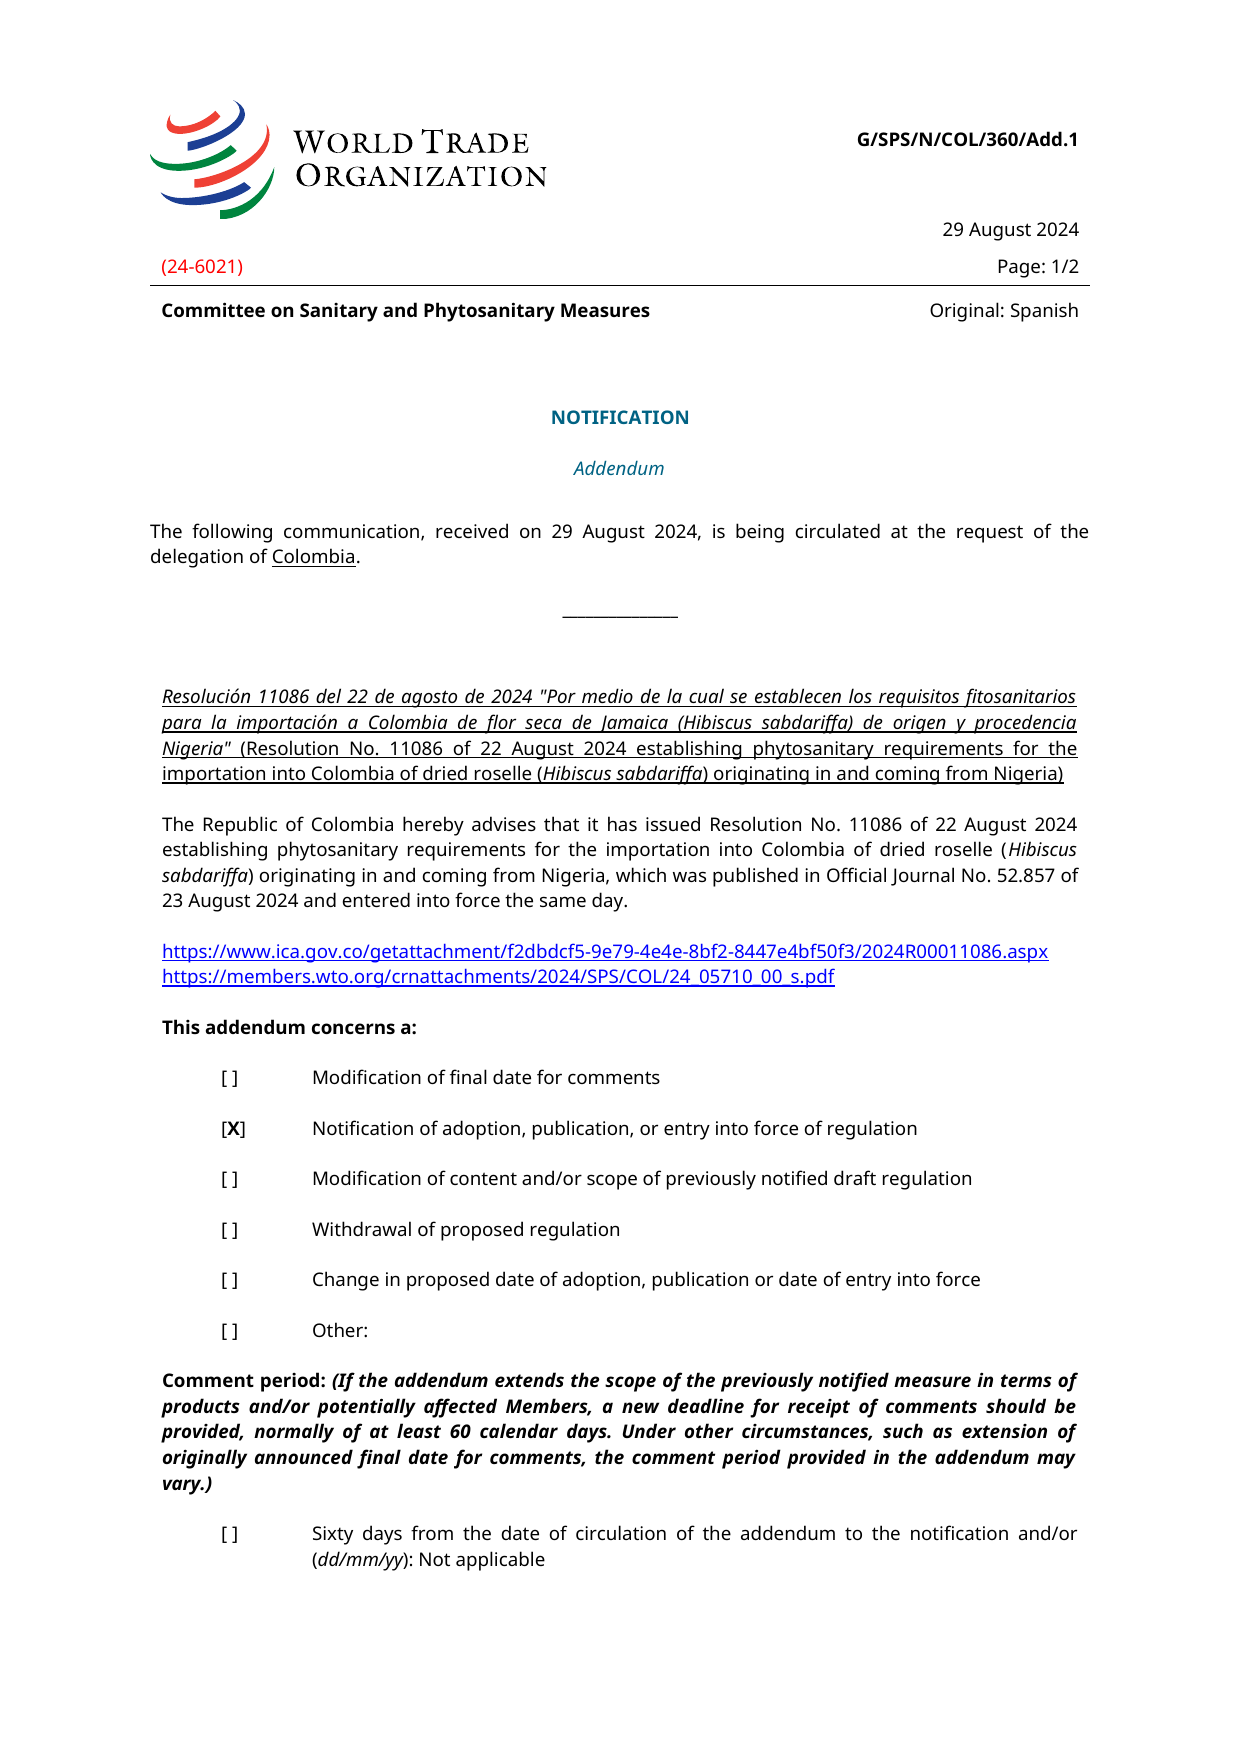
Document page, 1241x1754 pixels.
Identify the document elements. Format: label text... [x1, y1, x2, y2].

text _______________ [150, 595, 1090, 620]
table_cell This addendum concerns a: [150, 1002, 1090, 1052]
table_cell [ ] Other: [150, 1305, 1090, 1355]
title NOTIFICATION [150, 405, 1090, 430]
table_cell [ ] Withdrawal of proposed regulation [150, 1204, 1090, 1254]
table_header Resolución 11086 del 22 de agosto de 2024 "Por medio de la cual se establecen los requisitos fitosanitarios para la importación a Colombia de flor seca de Jamaica (Hibiscus sabdariffa) de origen y procedencia Nigeria" (Resolution No. 11086 of 22 August 2024 establishing phytosanitary requirements for the importation into Colombia of dried roselle (Hibiscus sabdariffa) originating in and coming from Nigeria) [150, 671, 1090, 798]
table_cell The Republic of Colombia hereby advises that it has issued Resolution No. 11086 of 22 August 2024 establishing phytosanitary requirements for the importation into Colombia of dried roselle (Hibiscus sabdariffa) originating in and coming from Nigeria, which was published in Official Journal No. 52.857 of 23 August 2024 and entered into force the same day. https://www.ica.gov.co/getattachment/f2dbdcf5-9e79-4e4e-8bf2-8447e4bf50f3/2024R00011086.aspx https://members.wto.org/crnattachments/2024/SPS/COL/24_05710_00_s.pdf [150, 799, 1090, 1002]
table_cell [ ] Sixty days from the date of circulation of the addendum to the notification and/or (dd/mm/yy): Not applicable [150, 1508, 1090, 1584]
table_cell [X] Notification of adoption, publication, or entry into force of regulation [150, 1103, 1090, 1153]
table_cell [ ] Modification of content and/or scope of previously notified draft regulation [150, 1153, 1090, 1204]
table_cell Comment period: (If the addendum extends the scope of the previously notified measure in terms of products and/or potentially affected Members, a new deadline for receipt of comments should be provided, normally of at least 60 calendar days. Under other circumstances, such as extension of originally announced final date for comments, the comment period provided in the addendum may vary.) [150, 1355, 1090, 1508]
table_cell [ ] Modification of final date for comments [150, 1052, 1090, 1103]
title Addendum [150, 455, 1090, 481]
text The following communication, received on 29 August 2024, is being circulated at the request of the delegation of Colombia. [150, 518, 1090, 569]
table_cell [ ] Change in proposed date of adoption, publication or date of entry into force [150, 1254, 1090, 1305]
